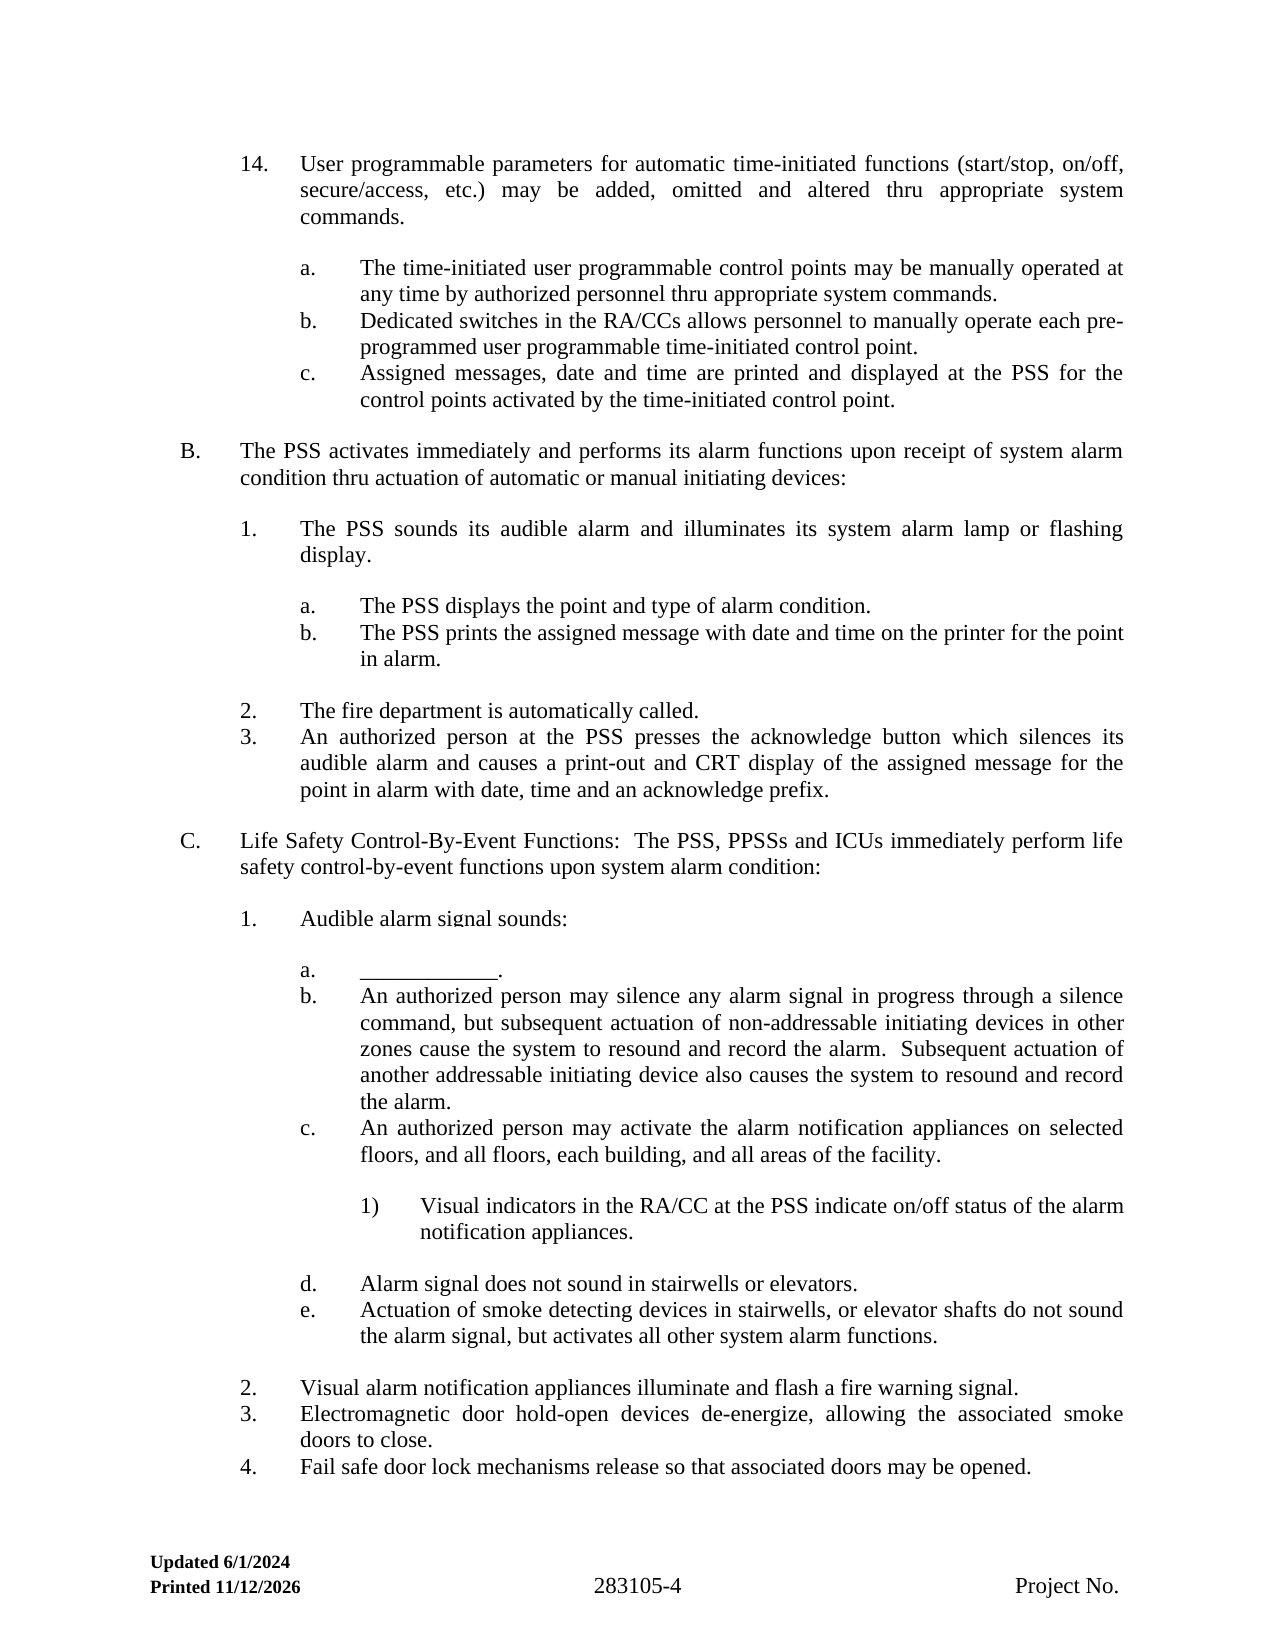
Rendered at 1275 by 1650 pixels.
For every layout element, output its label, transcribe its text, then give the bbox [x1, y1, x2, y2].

text An authorized person at the PSS presses the acknowledge button which silences its audible alarm and causes a print-out and CRT display of the assigned message for the point in alarm with date, time and an acknowledge prefix. [240, 723, 1125, 802]
text The fire department is automatically called. [240, 697, 1125, 723]
text The PSS sounds its audible alarm and illuminates its system alarm lamp or flashing display. [240, 515, 1125, 568]
text An authorized person may silence any alarm signal in progress through a silence command, but subsequent actuation of non-addressable initiating devices in other zones cause the system to resound and record the alarm. Subsequent actuation of another addressable initiating device also causes the system to resound and record the alarm. [300, 982, 1125, 1114]
text Alarm signal does not sound in stairwells or elevators. [300, 1270, 1125, 1296]
text Audible alarm signal sounds: [240, 905, 1125, 927]
text The PSS prints the assigned message with date and time on the printer for the point in alarm. [300, 619, 1125, 672]
text Assigned messages, date and time are printed and displayed at the PSS for the control points activated by the time-initiated control point. [300, 359, 1125, 412]
text User programmable parameters for automatic time-initiated functions (start/stop, on/off, secure/access, etc.) may be added, omitted and altered thru appropriate system commands. [240, 150, 1125, 229]
text Visual indicators in the RA/CC at the PSS indicate on/off status of the alarm notification appliances. [360, 1192, 1125, 1245]
text ____________. [300, 956, 1125, 982]
text The PSS activates immediately and performs its alarm functions upon receipt of system alarm condition thru actuation of automatic or manual initiating devices: [180, 437, 1125, 490]
text The PSS displays the point and type of alarm condition. [300, 593, 1125, 619]
text Visual alarm notification appliances illuminate and flash a fire warning signal. [240, 1374, 1125, 1400]
text The time-initiated user programmable control points may be manually operated at any time by authorized personnel thru appropriate system commands. [300, 254, 1125, 307]
text Electromagnetic door hold-open devices de-energize, allowing the associated smoke doors to close. [240, 1400, 1125, 1453]
text Fail safe door lock mechanisms release so that associated doors may be opened. [240, 1453, 1125, 1479]
text Life Safety Control-By-Event Functions: The PSS, PPSSs and ICUs immediately perform life safety control-by-event functions upon system alarm condition: [180, 827, 1125, 880]
text An authorized person may activate the alarm notification appliances on selected floors, and all floors, each building, and all areas of the facility. [300, 1114, 1125, 1167]
text Dedicated switches in the RA/CCs allows personnel to manually operate each pre-programmed user programmable time-initiated control point. [300, 307, 1125, 359]
text Actuation of smoke detecting devices in stairwells, or elevator shafts do not sound the alarm signal, but activates all other system alarm functions. [300, 1296, 1125, 1349]
